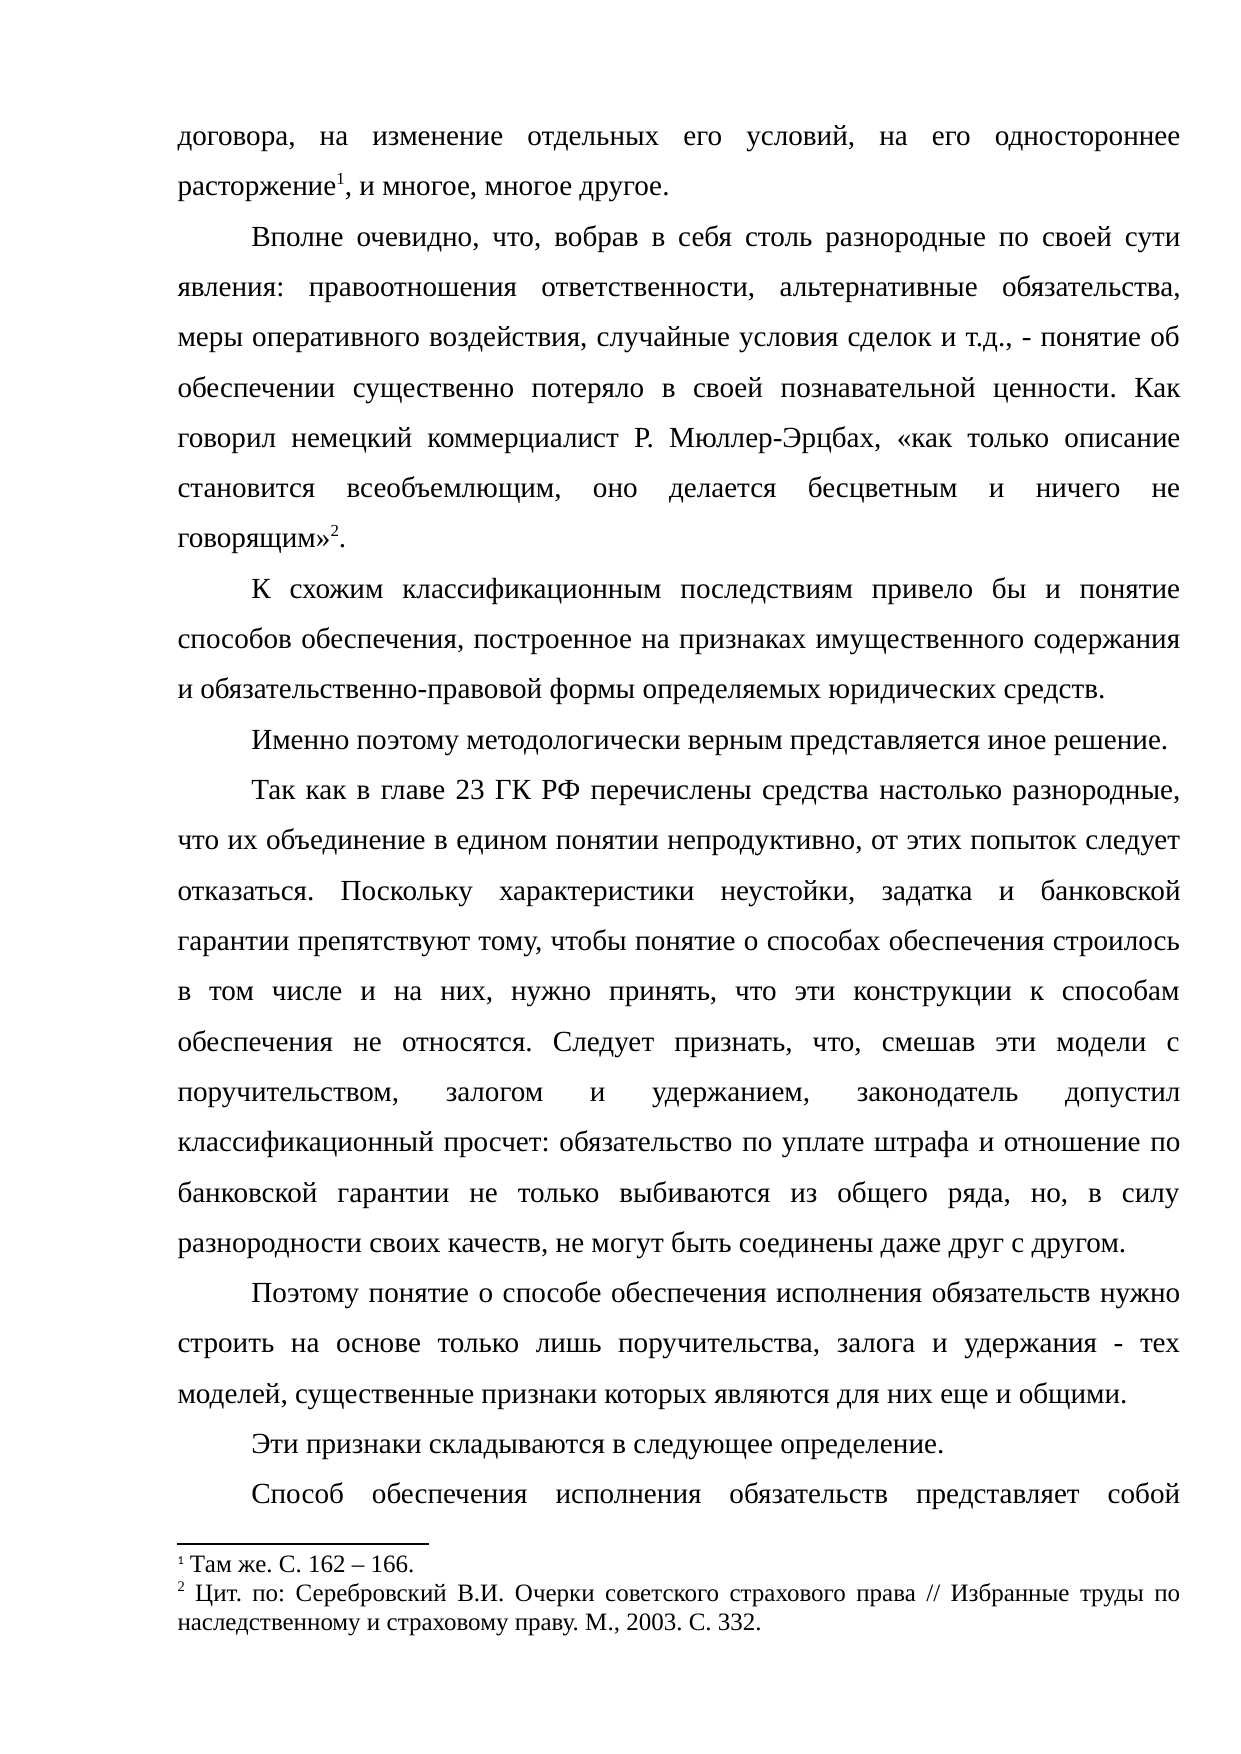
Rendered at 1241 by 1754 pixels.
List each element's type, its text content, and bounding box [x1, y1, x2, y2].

text Вполне очевидно, что, вобрав в себя столь разнородные по своей сути явления: правоотношения ответственности, альтернативные обязательства, меры оперативного воздействия, случайные условия сделок и т.д., - понятие об обеспечении существенно потеряло в своей познавательной ценности. Как говорил немецкий коммерциалист Р. Мюллер-Эрцбах, «как только описание становится всеобъемлющим, оно делается бесцветным и ничего не говорящим». [177, 219, 1181, 554]
text Именно поэтому методологически верным представляется иное решение. [177, 722, 1181, 755]
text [177, 118, 1181, 202]
text Поэтому понятие о способе обеспечения исполнения обязательств нужно строить на основе только лишь поручительства, залога и удержания - тех моделей, существенные признаки которых являются для них еще и общими. [177, 1275, 1181, 1409]
text К схожим классификационным последствиям привело бы и понятие способов обеспечения, построенное на признаках имущественного содержания и обязательственно-правовой формы определяемых юридических средств. [177, 571, 1181, 705]
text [177, 1477, 1181, 1510]
text Так как в главе 23 ГК РФ перечислены средства настолько разнородные, что их объединение в едином понятии непродуктивно, от этих попыток следует отказаться. Поскольку характеристики неустойки, задатка и банковской гарантии препятствуют тому, чтобы понятие о способах обеспечения строилось в том числе и на них, нужно принять, что эти конструкции к способам обеспечения не относятся. Следует признать, что, смешав эти модели с поручительством, залогом и удержанием, законодатель допустил классификационный просчет: обязательство по уплате штрафа и отношение по банковской гарантии не только выбиваются из общего ряда, но, в силу разнородности своих качеств, не могут быть соединены даже друг с другом. [177, 772, 1181, 1258]
text Эти признаки складываются в следующее определение. [177, 1426, 1181, 1460]
